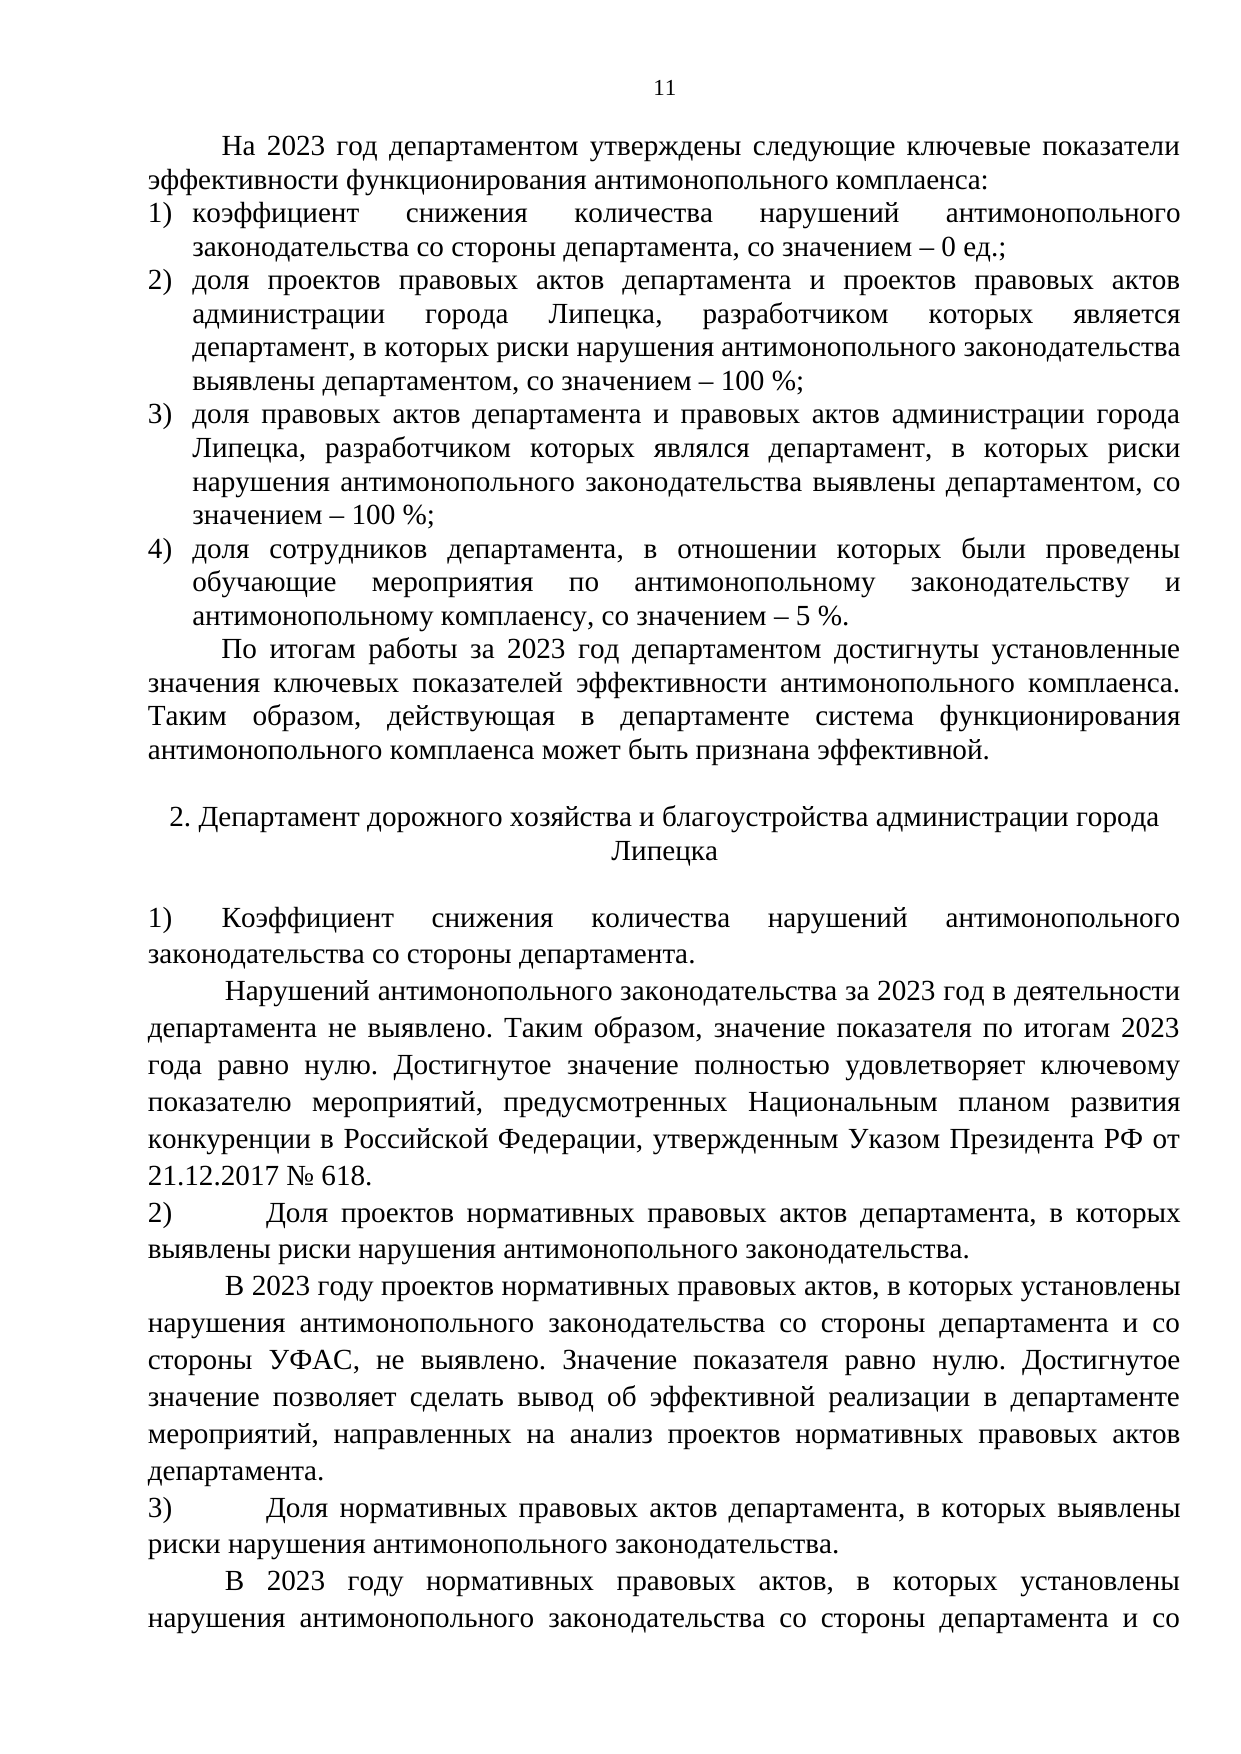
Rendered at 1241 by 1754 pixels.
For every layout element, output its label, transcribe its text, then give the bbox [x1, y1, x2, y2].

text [148, 1563, 1181, 1634]
text 2) Доля проектов нормативных правовых актов департамента, в которых выявлены риски нарушения антимонопольного законодательства. [148, 1195, 1181, 1265]
list Коэффициент снижения количества нарушений антимонопольного законодательства со стороны департамента. [148, 900, 1181, 970]
list коэффициент снижения количества нарушений антимонопольного законодательства со стороны департамента, со значением – 0 ед.; [148, 195, 1181, 262]
text 3) Доля нормативных правовых актов департамента, в которых выявлены риски нарушения антимонопольного законодательства. [148, 1490, 1181, 1560]
list доля сотрудников департамента, в отношении которых были проведены обучающие мероприятия по антимонопольному законодательству и антимонопольному комплаенсу, со значением – 5 %. [148, 531, 1181, 631]
text Нарушений антимонопольного законодательства за 2023 год в деятельности департамента не выявлено. Таким образом, значение показателя по итогам 2023 года равно нулю. Достигнутое значение полностью удовлетворяет ключевому показателю мероприятий, предусмотренных Национальным планом развития конкуренции в Российской Федерации, утвержденным Указом Президента РФ от 21.12.2017 № 618. [148, 973, 1181, 1191]
text В 2023 году проектов нормативных правовых актов, в которых установлены нарушения антимонопольного законодательства со стороны департамента и со стороны УФАС, не выявлено. Значение показателя равно нулю. Достигнутое значение позволяет сделать вывод об эффективной реализации в департаменте мероприятий, направленных на анализ проектов нормативных правовых актов департамента. [148, 1268, 1181, 1486]
list доля правовых актов департамента и правовых актов администрации города Липецка, разработчиком которых являлся департамент, в которых риски нарушения антимонопольного законодательства выявлены департаментом, со значением – 100 %; [148, 397, 1181, 531]
text 2. Департамент дорожного хозяйства и благоустройства администрации города Липецка [148, 799, 1181, 866]
text На 2023 год департаментом утверждены следующие ключевые показатели эффективности функционирования антимонопольного комплаенса: [148, 128, 1181, 195]
list доля проектов правовых актов департамента и проектов правовых актов администрации города Липецка, разработчиком которых является департамент, в которых риски нарушения антимонопольного законодательства выявлены департаментом, со значением – 100 %; [148, 262, 1181, 397]
text По итогам работы за 2023 год департаментом достигнуты установленные значения ключевых показателей эффективности антимонопольного комплаенса. Таким образом, действующая в департаменте система функционирования антимонопольного комплаенса может быть признана эффективной. [148, 631, 1181, 766]
